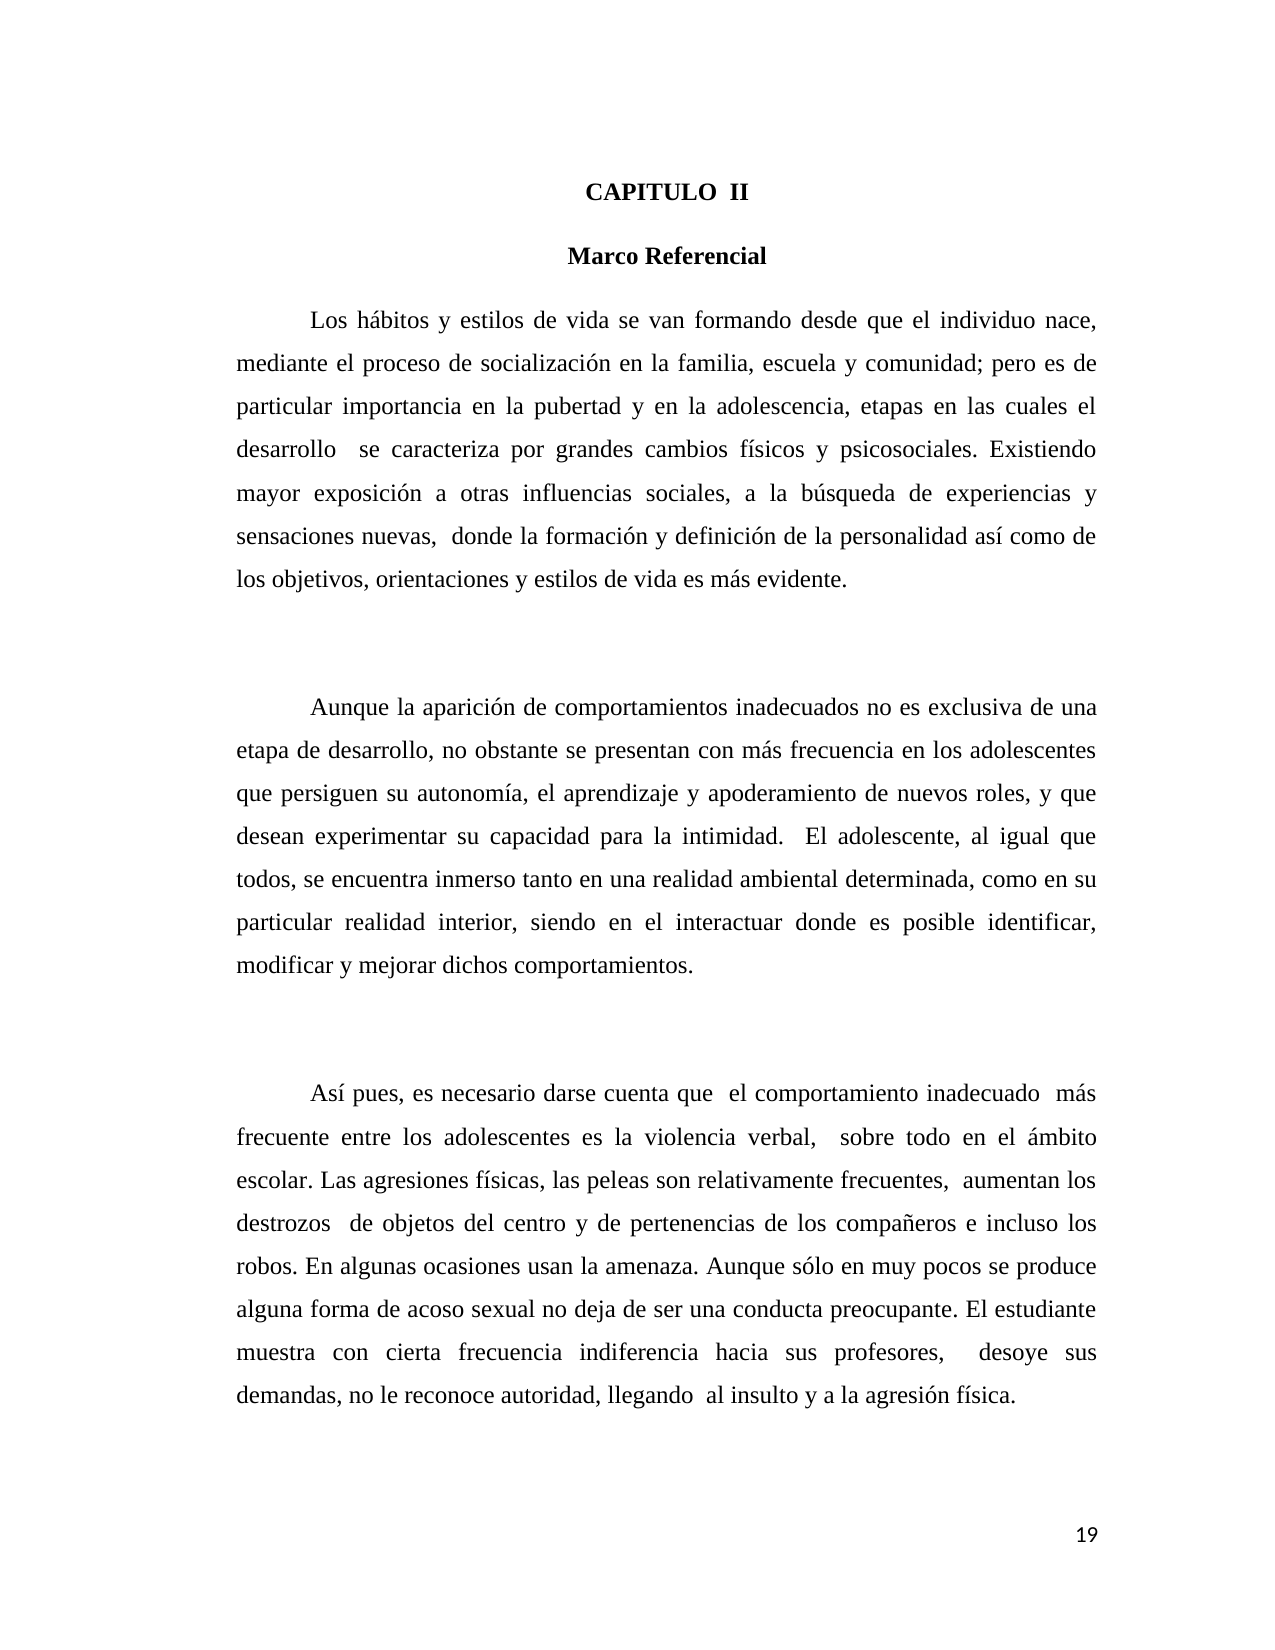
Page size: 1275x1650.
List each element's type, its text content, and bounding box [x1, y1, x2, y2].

text Marco Referencial [236, 241, 1098, 270]
text CAPITULO II [236, 177, 1098, 206]
text Aunque la aparición de comportamientos inadecuados no es exclusiva de una etapa de desarrollo, no obstante se presentan con más frecuencia en los adolescentes que persiguen su autonomía, el aprendizaje y apoderamiento de nuevos roles, y que desean experimentar su capacidad para la intimidad. El adolescente, al igual que todos, se encuentra inmerso tanto en una realidad ambiental determinada, como en su particular realidad interior, siendo en el interactuar donde es posible identificar, modificar y mejorar dichos comportamientos. [236, 692, 1098, 979]
text Los hábitos y estilos de vida se van formando desde que el individuo nace, mediante el proceso de socialización en la familia, escuela y comunidad; pero es de particular importancia en la pubertad y en la adolescencia, etapas en las cuales el desarrollo se caracteriza por grandes cambios físicos y psicosociales. Existiendo mayor exposición a otras influencias sociales, a la búsqueda de experiencias y sensaciones nuevas, donde la formación y definición de la personalidad así como de los objetivos, orientaciones y estilos de vida es más evidente. [236, 305, 1098, 593]
text Así pues, es necesario darse cuenta que el comportamiento inadecuado más frecuente entre los adolescentes es la violencia verbal, sobre todo en el ámbito escolar. Las agresiones físicas, las peleas son relativamente frecuentes, aumentan los destrozos de objetos del centro y de pertenencias de los compañeros e incluso los robos. En algunas ocasiones usan la amenaza. Aunque sólo en muy pocos se produce alguna forma de acoso sexual no deja de ser una conducta preocupante. El estudiante muestra con cierta frecuencia indiferencia hacia sus profesores, desoye sus demandas, no le reconoce autoridad, llegando al insulto y a la agresión física. [236, 1078, 1098, 1409]
